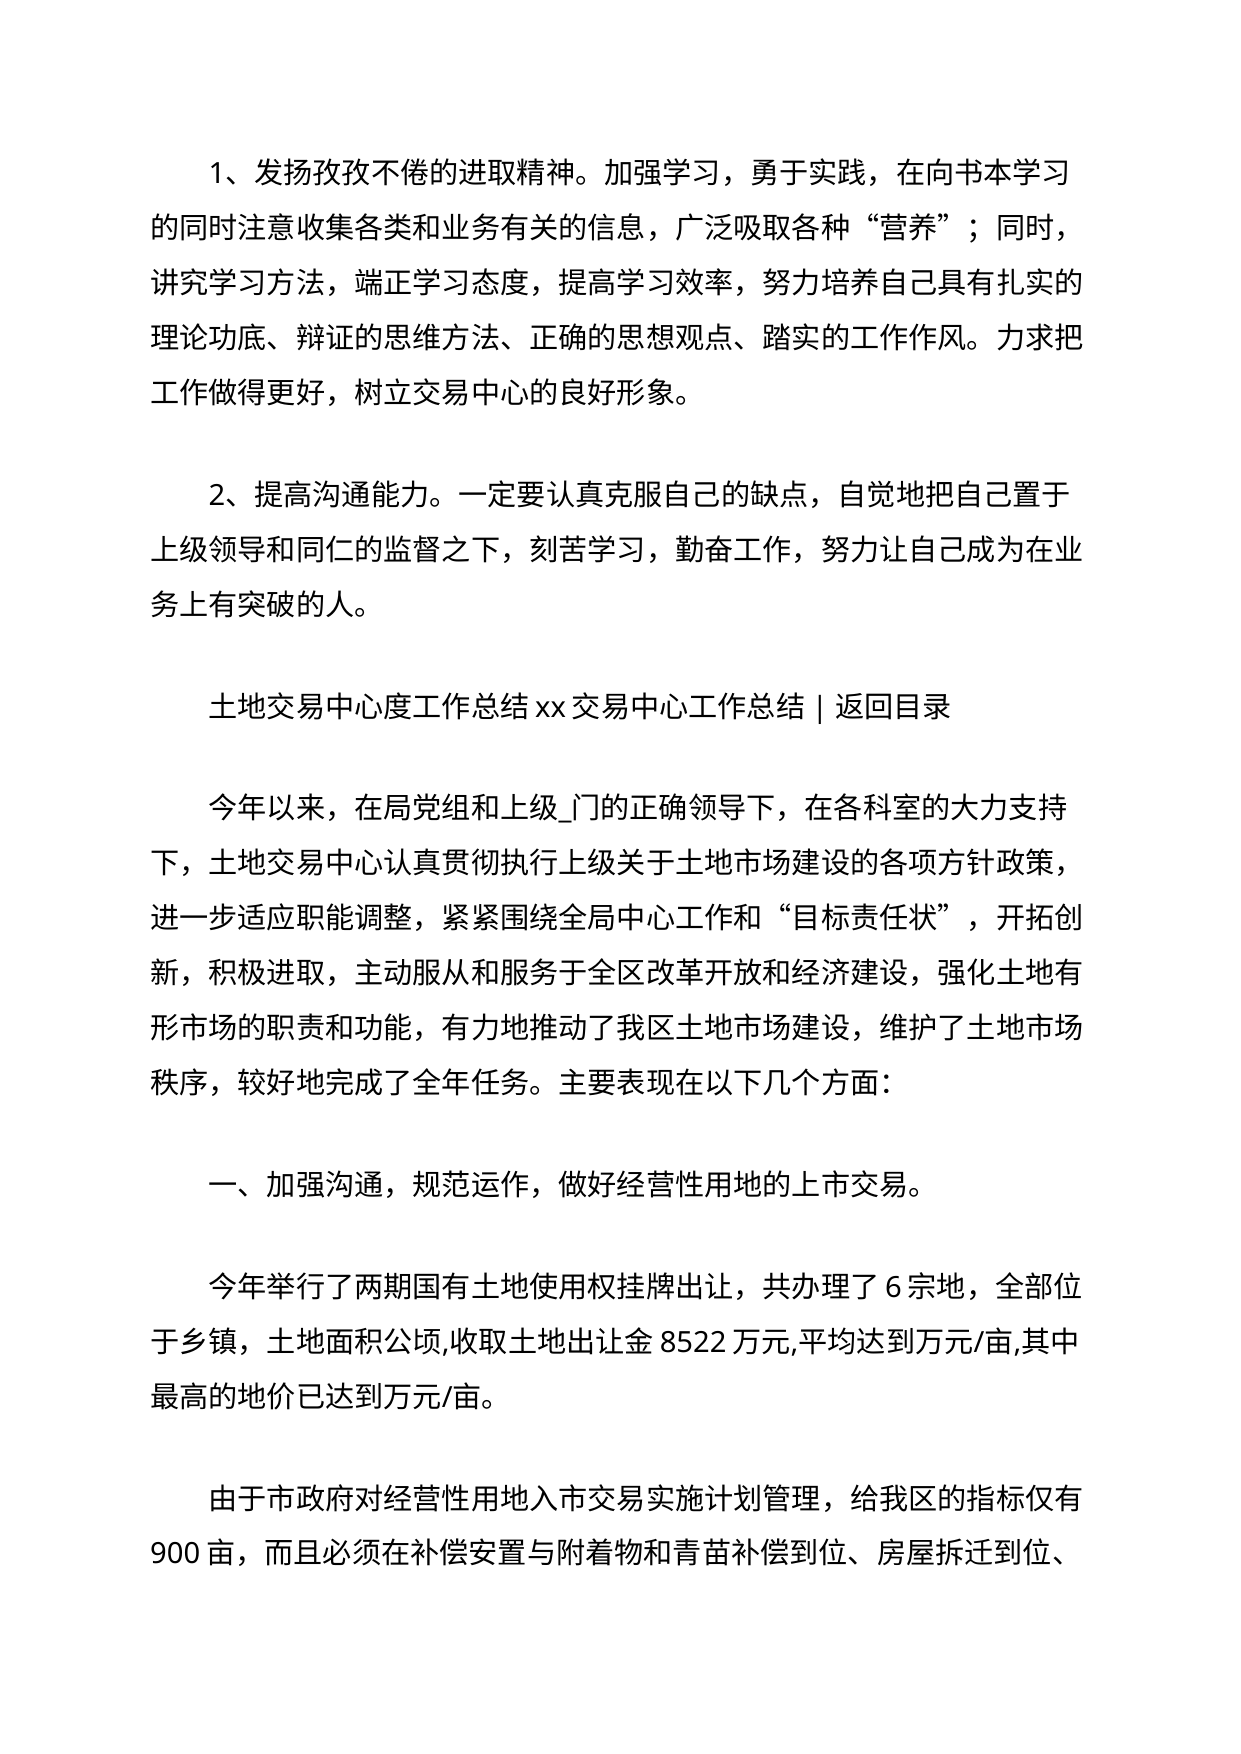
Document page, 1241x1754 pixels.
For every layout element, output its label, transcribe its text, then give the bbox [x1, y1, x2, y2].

text 1、发扬孜孜不倦的进取精神。加强学习，勇于实践，在向书本学习的同时注意收集各类和业务有关的信息，广泛吸取各种“营养”；同时，讲究学习方法，端正学习态度，提高学习效率，努力培养自己具有扎实的理论功底、辩证的思维方法、正确的思想观点、踏实的工作作风。力求把工作做得更好，树立交易中心的良好形象。 [150, 150, 1090, 412]
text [150, 1475, 1090, 1572]
text 土地交易中心度工作总结xx交易中心工作总结 | 返回目录 [150, 683, 1090, 726]
text 今年以来，在局党组和上级_门的正确领导下，在各科室的大力支持下，土地交易中心认真贯彻执行上级关于土地市场建设的各项方针政策，进一步适应职能调整，紧紧围绕全局中心工作和“目标责任状”，开拓创新，积极进取，主动服从和服务于全区改革开放和经济建设，强化土地有形市场的职责和功能，有力地推动了我区土地市场建设，维护了土地市场秩序，较好地完成了全年任务。主要表现在以下几个方面： [150, 785, 1090, 1102]
text 一、加强沟通，规范运作，做好经营性用地的上市交易。 [150, 1161, 1090, 1204]
text 今年举行了两期国有土地使用权挂牌出让，共办理了6宗地，全部位于乡镇，土地面积公顷,收取土地出让金8522万元,平均达到万元/亩,其中最高的地价已达到万元/亩。 [150, 1263, 1090, 1416]
text 2、提高沟通能力。一定要认真克服自己的缺点，自觉地把自己置于上级领导和同仁的监督之下，刻苦学习，勤奋工作，努力让自己成为在业务上有突破的人。 [150, 471, 1090, 624]
